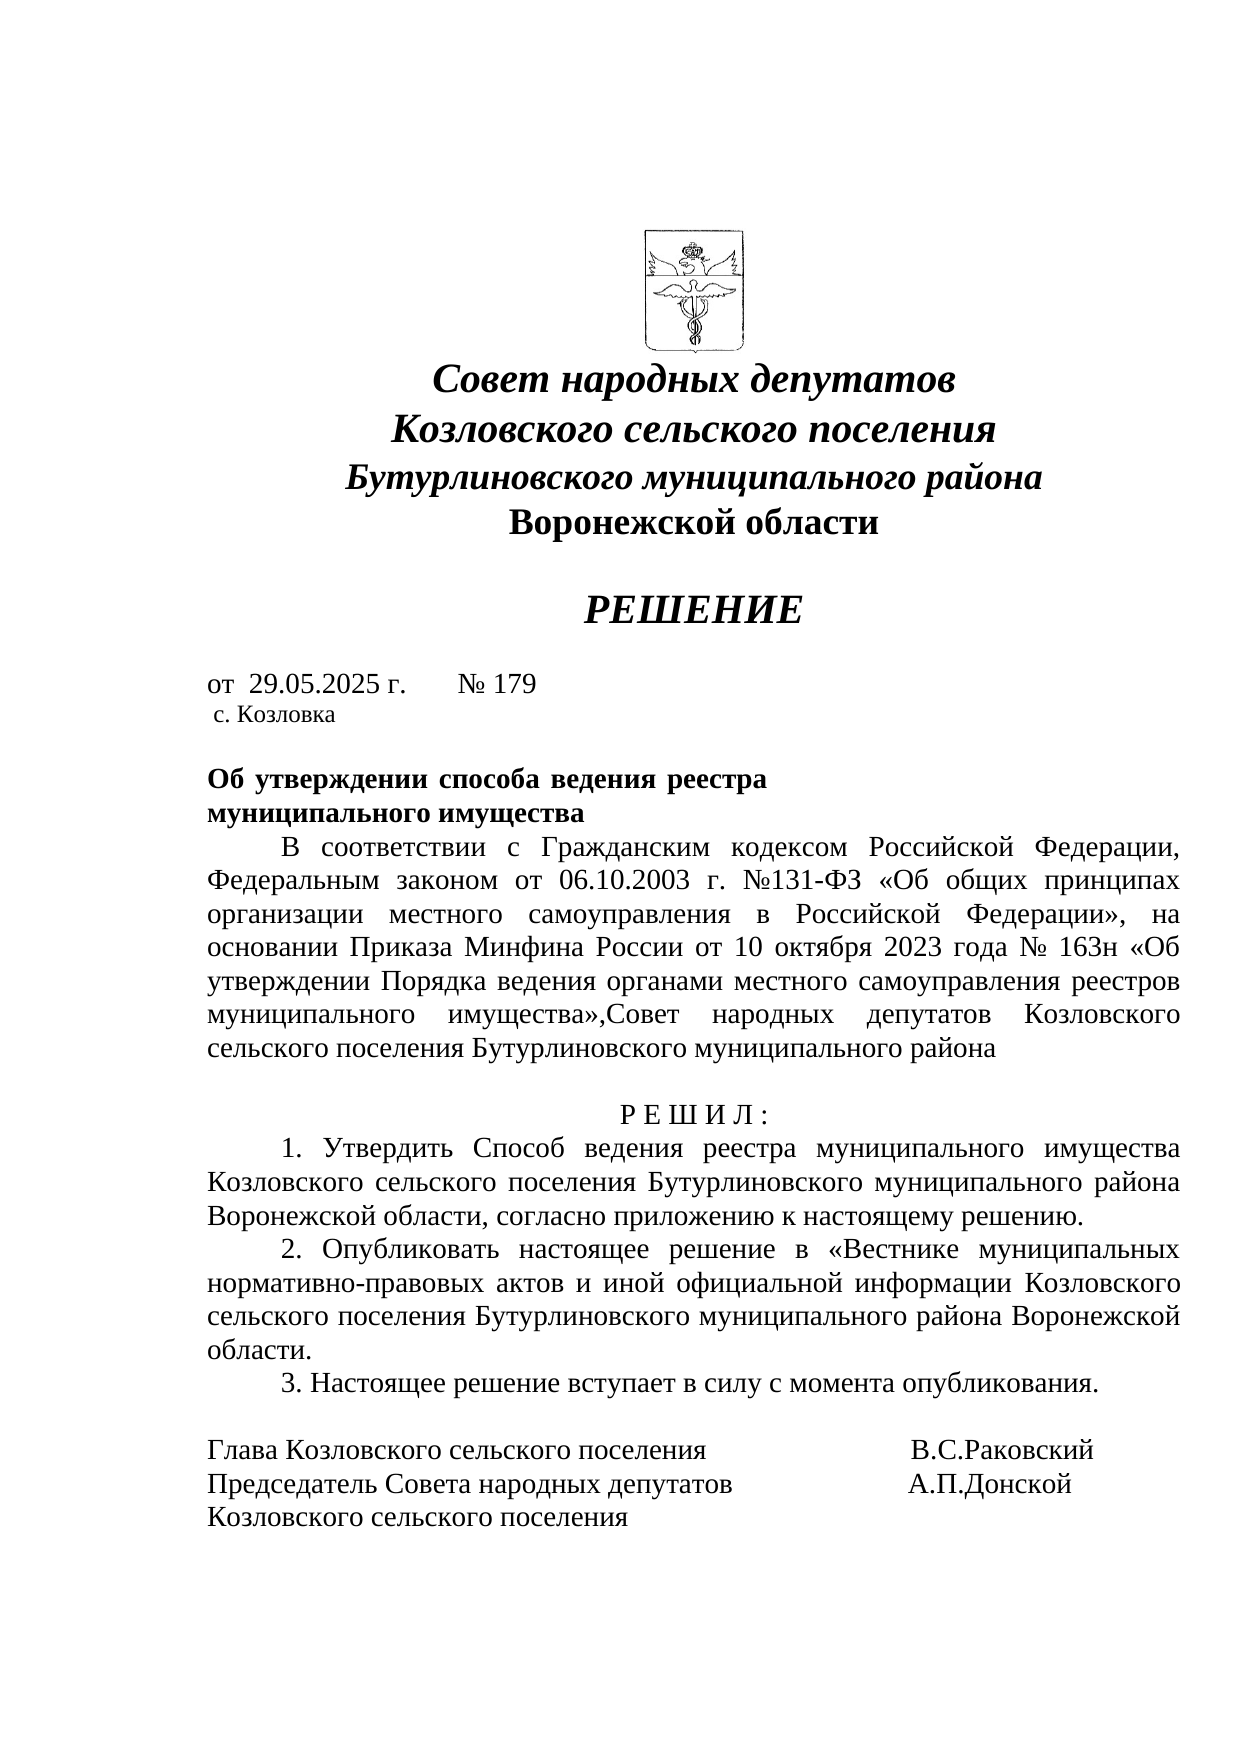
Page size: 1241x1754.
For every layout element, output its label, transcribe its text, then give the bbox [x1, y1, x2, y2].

text Р Е Ш И Л : [207, 1097, 1181, 1131]
text В соответствии с Гражданским кодексом Российской Федерации, Федеральным законом от 06.10.2003 г. №131-ФЗ «Об общих принципах организации местного самоуправления в Российской Федерации», на основании Приказа Минфина России от 10 октября 2023 года № 163н «Об утверждении Порядка ведения органами местного самоуправления реестров муниципального имущества»,Совет народных депутатов Козловского сельского поселения Бутурлиновского муниципального района [207, 829, 1181, 1063]
text Председатель Совета народных депутатов А.П.Донской [207, 1466, 1181, 1499]
text Козловского сельского поселения [207, 1499, 1181, 1533]
text 1. Утвердить Способ ведения реестра муниципального имущества Козловского сельского поселения Бутурлиновского муниципального района Воронежской области, согласно приложению к настоящему решению. [207, 1131, 1181, 1231]
text от 29.05.2025 г. № 179 [207, 666, 1181, 699]
text РЕШЕНИЕ [207, 584, 1181, 632]
picture [640, 228, 748, 354]
text Об утверждении способа ведения реестра муниципального имущества [207, 762, 768, 829]
text Воронежской области [207, 499, 1181, 543]
text Козловского сельского поселения [207, 404, 1181, 452]
text Совет народных депутатов [207, 354, 1181, 402]
text 3. Настоящее решение вступает в силу с момента опубликования. [207, 1365, 1181, 1399]
text Бутурлиновского муниципального района [207, 454, 1181, 497]
text Глава Козловского сельского поселения В.С.Раковский [207, 1432, 1181, 1466]
text 2. Опубликовать настоящее решение в «Вестнике муниципальных нормативно-правовых актов и иной официальной информации Козловского сельского поселения Бутурлиновского муниципального района Воронежской области. [207, 1231, 1181, 1365]
text с. Козловка [207, 699, 1181, 728]
